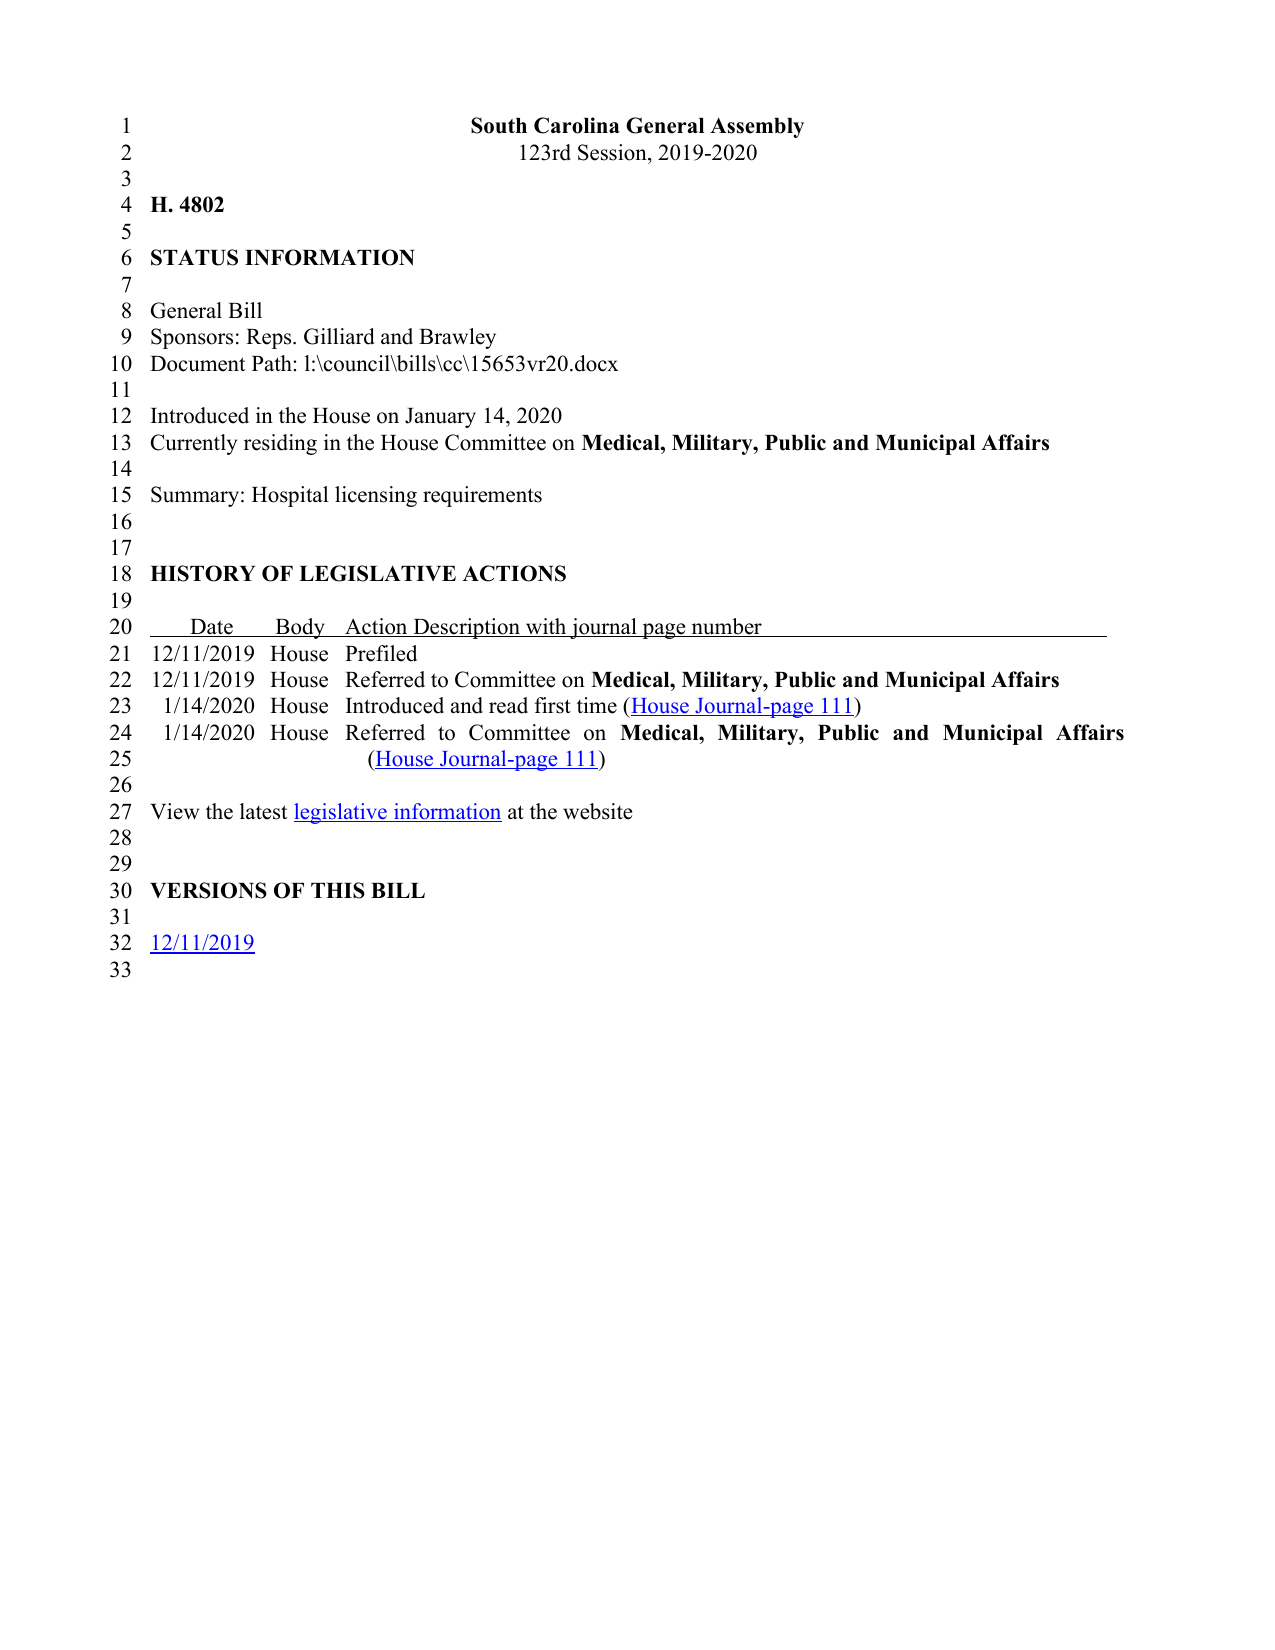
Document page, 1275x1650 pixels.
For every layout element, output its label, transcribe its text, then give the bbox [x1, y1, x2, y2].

text 12/11/2019 House Referred to Committee on Medical, Military, Public and Municipal Affairs [150, 666, 1125, 692]
text 12/11/2019 [150, 929, 1125, 956]
text 1/14/2020 House Referred to Committee on Medical, Military, Public and Municipal Affairs (House Journal-page 111) [150, 719, 1125, 771]
text General Bill [150, 297, 1125, 323]
text South Carolina General Assembly [150, 112, 1125, 139]
text H. 4802 [150, 192, 1125, 218]
text Currently residing in the House Committee on Medical, Military, Public and Municipal Affairs [150, 429, 1125, 455]
text HISTORY OF LEGISLATIVE ACTIONS [150, 561, 1125, 587]
text STATUS INFORMATION [150, 244, 1125, 271]
text Date Body Action Description with journal page number [150, 613, 1125, 639]
text 123rd Session, 2019-2020 [150, 139, 1125, 165]
text View the latest legislative information at the website [150, 798, 1125, 824]
text 12/11/2019 House Prefiled [150, 639, 1125, 666]
text Sponsors: Reps. Gilliard and Brawley [150, 323, 1125, 350]
text 1/14/2020 House Introduced and read first time (House Journal-page 111) [150, 692, 1125, 719]
text Document Path: l:\council\bills\cc\15653vr20.docx [150, 350, 1125, 376]
text Introduced in the House on January 14, 2020 [150, 402, 1125, 429]
text Summary: Hospital licensing requirements [150, 481, 1125, 508]
text VERSIONS OF THIS BILL [150, 877, 1125, 903]
